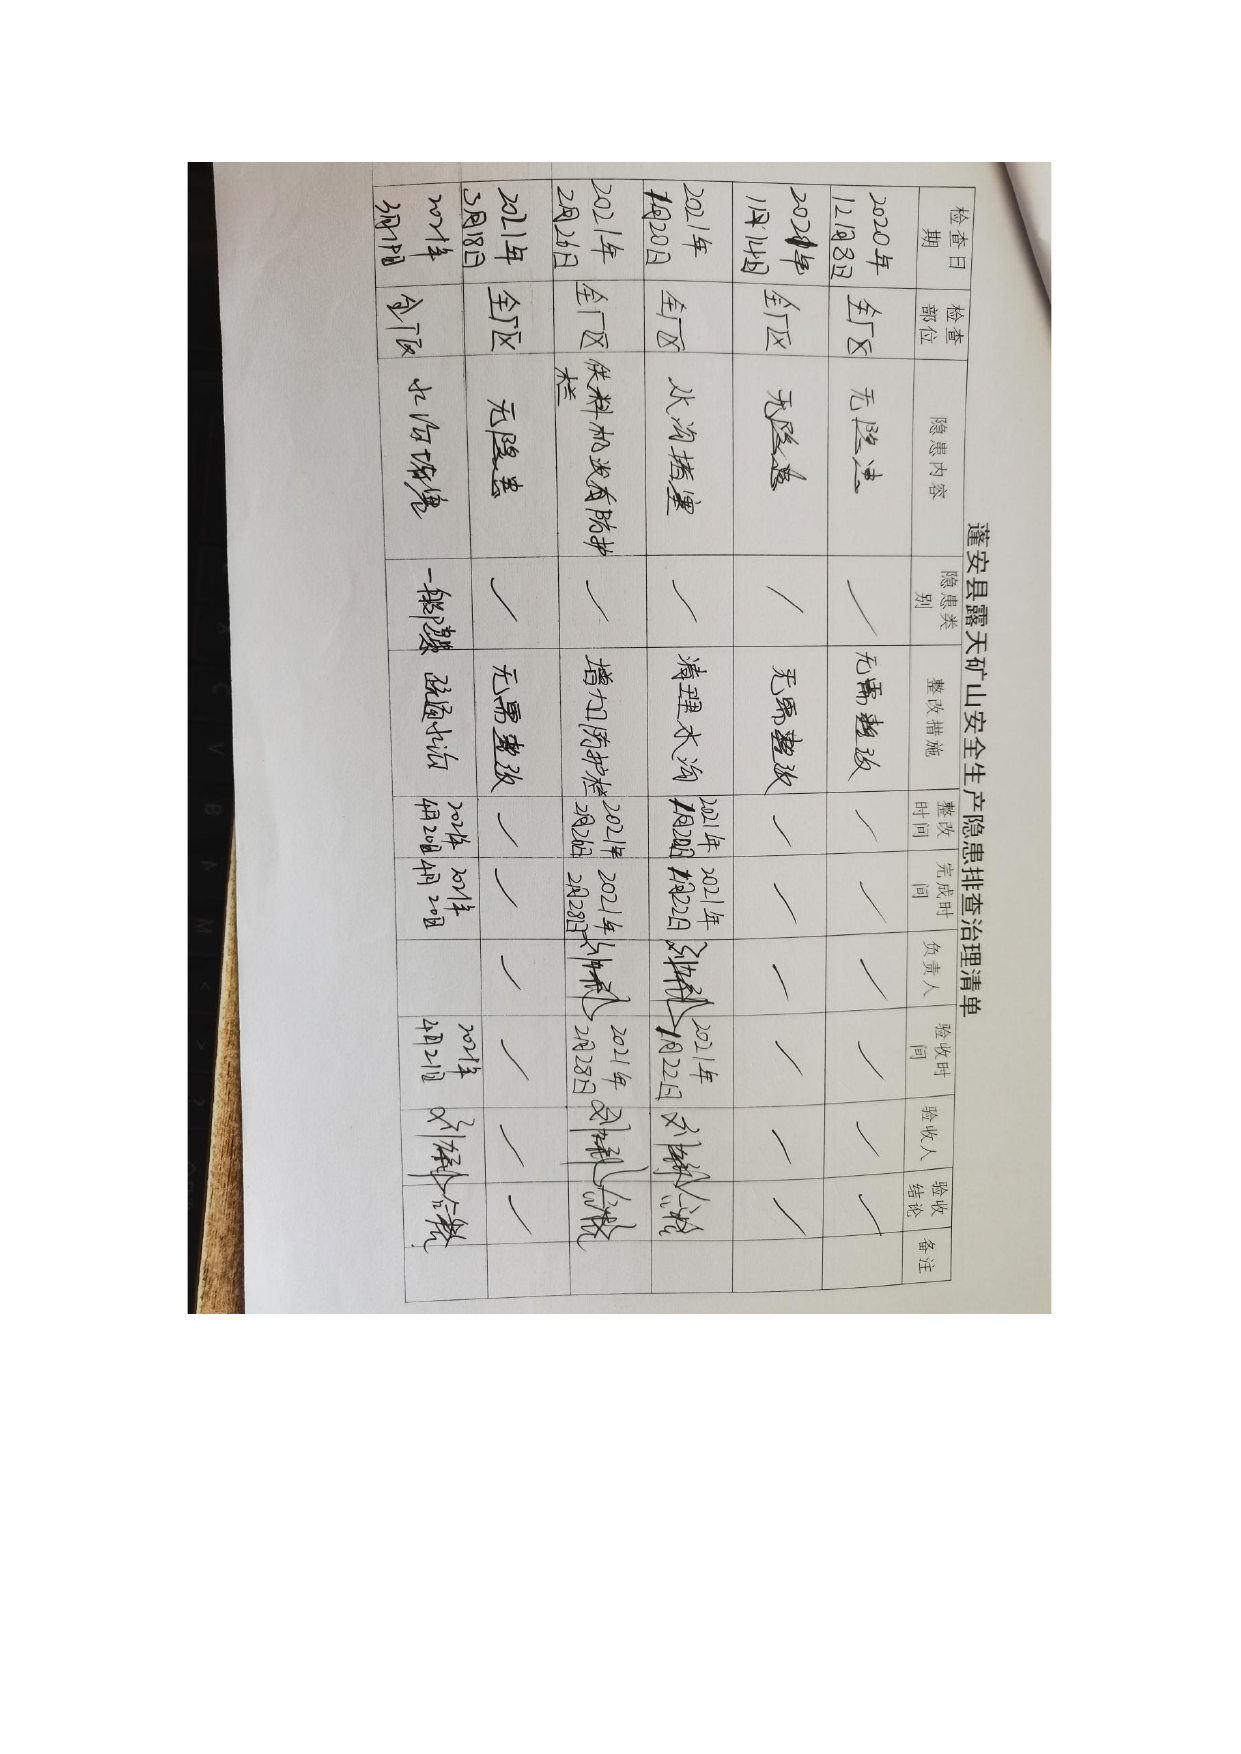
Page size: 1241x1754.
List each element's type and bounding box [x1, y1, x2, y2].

picture [187, 162, 1052, 1314]
